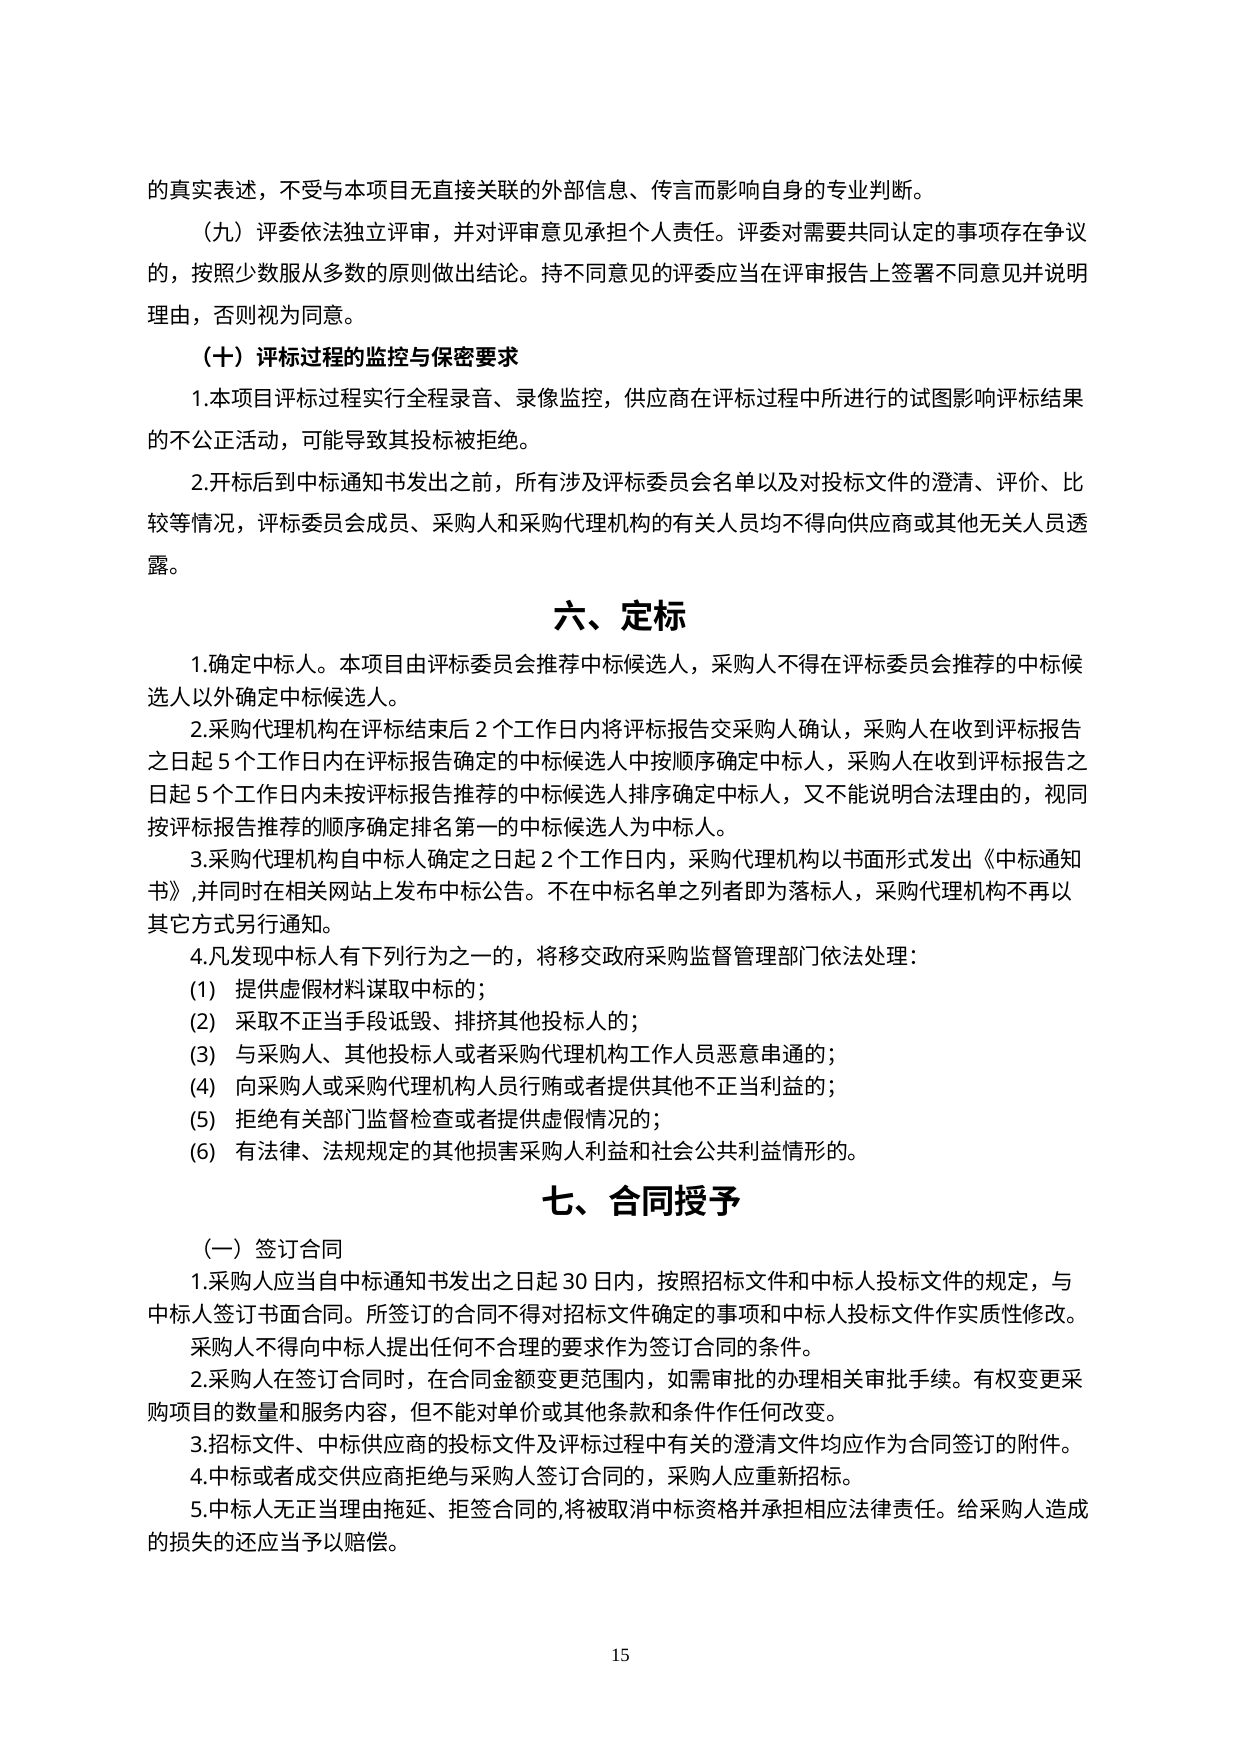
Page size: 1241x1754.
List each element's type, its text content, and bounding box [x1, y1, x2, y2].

text （一）签订合同 [148, 1232, 1092, 1264]
text (3) 与采购人、其他投标人或者采购代理机构工作人员恶意串通的； [148, 1037, 1092, 1069]
text 采购人不得向中标人提出任何不合理的要求作为签订合同的条件。 [148, 1329, 1092, 1362]
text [148, 165, 1092, 207]
text (5) 拒绝有关部门监督检查或者提供虚假情况的； [148, 1102, 1092, 1134]
text 六、定标 [148, 582, 1092, 647]
text (4) 向采购人或采购代理机构人员行贿或者提供其他不正当利益的； [148, 1069, 1092, 1102]
text 2.采购代理机构在评标结束后2个工作日内将评标报告交采购人确认，采购人在收到评标报告之日起5个工作日内在评标报告确定的中标候选人中按顺序确定中标人，采购人在收到评标报告之日起5个工作日内未按评标报告推荐的中标候选人排序确定中标人，又不能说明合法理由的，视同按评标报告推荐的顺序确定排名第一的中标候选人为中标人。 [148, 712, 1092, 842]
text （九）评委依法独立评审，并对评审意见承担个人责任。评委对需要共同认定的事项存在争议的，按照少数服从多数的原则做出结论。持不同意见的评委应当在评审报告上签署不同意见并说明理由，否则视为同意。 [148, 207, 1092, 332]
text 4.中标或者成交供应商拒绝与采购人签订合同的，采购人应重新招标。 [148, 1459, 1092, 1492]
text 1.确定中标人。本项目由评标委员会推荐中标候选人，采购人不得在评标委员会推荐的中标候选人以外确定中标候选人。 [148, 647, 1092, 712]
text 3.采购代理机构自中标人确定之日起2个工作日内，采购代理机构以书面形式发出《中标通知书》,并同时在相关网站上发布中标公告。不在中标名单之列者即为落标人，采购代理机构不再以其它方式另行通知。 [148, 842, 1092, 939]
text （十）评标过程的监控与保密要求 [148, 332, 1092, 373]
text 2.采购人在签订合同时，在合同金额变更范围内，如需审批的办理相关审批手续。有权变更采购项目的数量和服务内容，但不能对单价或其他条款和条件作任何改变。 [148, 1362, 1092, 1427]
text 5.中标人无正当理由拖延、拒签合同的,将被取消中标资格并承担相应法律责任。给采购人造成的损失的还应当予以赔偿。 [148, 1492, 1092, 1557]
text 1.本项目评标过程实行全程录音、录像监控，供应商在评标过程中所进行的试图影响评标结果的不公正活动，可能导致其投标被拒绝。 [148, 373, 1092, 457]
text 4.凡发现中标人有下列行为之一的，将移交政府采购监督管理部门依法处理： [148, 939, 1092, 972]
text 3.招标文件、中标供应商的投标文件及评标过程中有关的澄清文件均应作为合同签订的附件。 [148, 1427, 1092, 1459]
text 2.开标后到中标通知书发出之前，所有涉及评标委员会名单以及对投标文件的澄清、评价、比较等情况，评标委员会成员、采购人和采购代理机构的有关人员均不得向供应商或其他无关人员透露。 [148, 457, 1092, 582]
text (1) 提供虚假材料谋取中标的； [148, 972, 1092, 1004]
text (6) 有法律、法规规定的其他损害采购人利益和社会公共利益情形的。 [148, 1134, 1092, 1167]
text (2) 采取不正当手段诋毁、排挤其他投标人的； [148, 1004, 1092, 1037]
text 1.采购人应当自中标通知书发出之日起30日内，按照招标文件和中标人投标文件的规定，与中标人签订书面合同。所签订的合同不得对招标文件确定的事项和中标人投标文件作实质性修改。 [148, 1264, 1092, 1329]
text 七、合同授予 [148, 1167, 1092, 1232]
